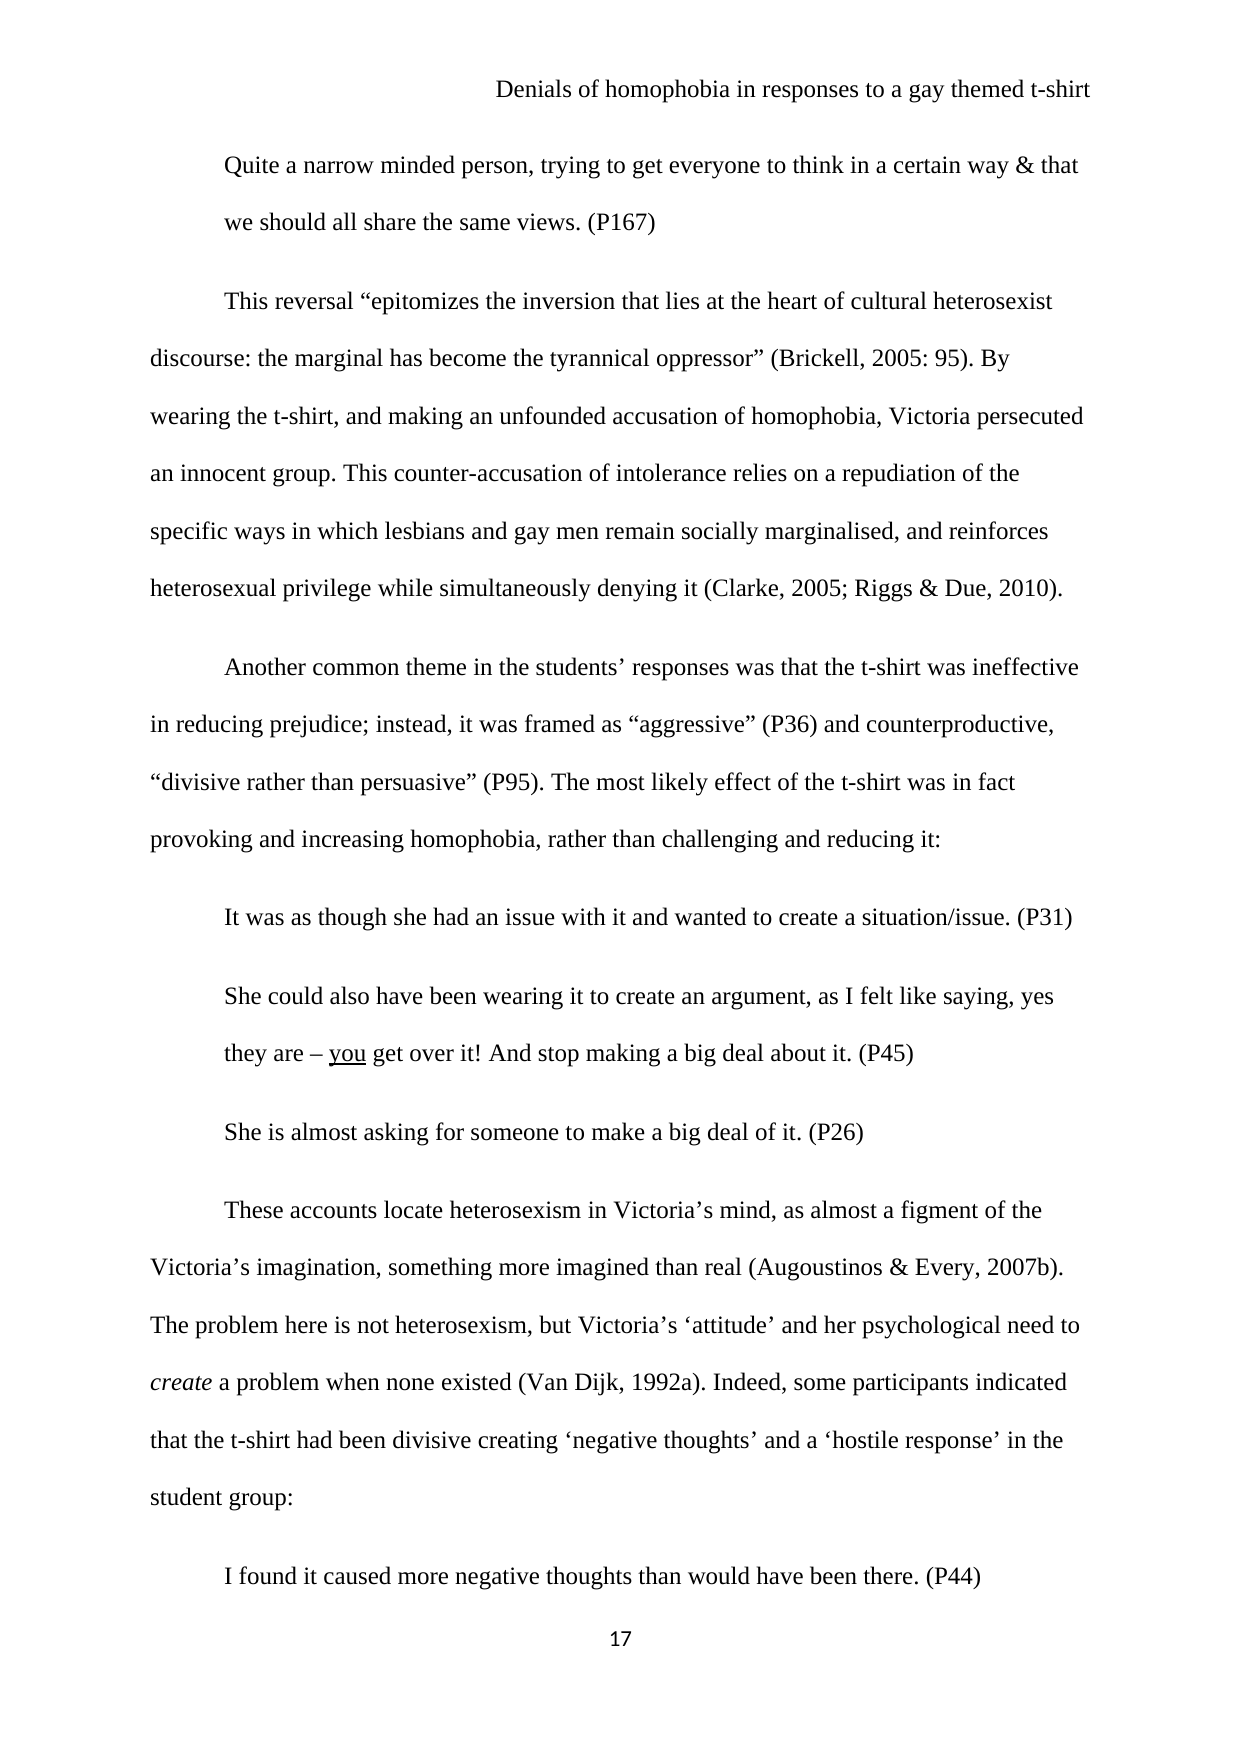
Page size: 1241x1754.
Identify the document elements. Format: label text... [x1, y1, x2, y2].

text Quite a narrow minded person, trying to get everyone to think in a certain way & that we should all share the same views. (P167) [224, 150, 1090, 236]
text I found it caused more negative thoughts than would have been there. (P44) [224, 1561, 1090, 1589]
text It was as though she had an issue with it and wanted to create a situation/issue. (P31) [224, 902, 1090, 931]
text She is almost asking for someone to make a big deal of it. (P26) [224, 1117, 1090, 1145]
text She could also have been wearing it to create an argument, as I felt like saying, yes they are – you get over it! And stop making a big deal about it. (P45) [224, 981, 1090, 1067]
text Another common theme in the students’ responses was that the t-shirt was ineffective in reducing prejudice; instead, it was framed as “aggressive” (P36) and counterproductive, “divisive rather than persuasive” (P95). The most likely effect of the t-shirt was in fact provoking and increasing homophobia, rather than challenging and reducing it: [150, 652, 1090, 853]
text These accounts locate heterosexism in Victoria’s mind, as almost a figment of the Victoria’s imagination, something more imagined than real (Augoustinos & Every, 2007b). The problem here is not heterosexism, but Victoria’s ‘attitude’ and her psychological need to create a problem when none existed (Van Dijk, 1992a). Indeed, some participants indicated that the t-shirt had been divisive creating ‘negative thoughts’ and a ‘hostile response’ in the student group: [150, 1195, 1090, 1511]
text This reversal “epitomizes the inversion that lies at the heart of cultural heterosexist discourse: the marginal has become the tyrannical oppressor” (Brickell, 2005: 95). By wearing the t-shirt, and making an unfounded accusation of homophobia, Victoria persecuted an innocent group. This counter-accusation of intolerance relies on a repudiation of the specific ways in which lesbians and gay men remain socially marginalised, and reinforces heterosexual privilege while simultaneously denying it (Clarke, 2005; Riggs & Due, 2010). [150, 286, 1090, 602]
